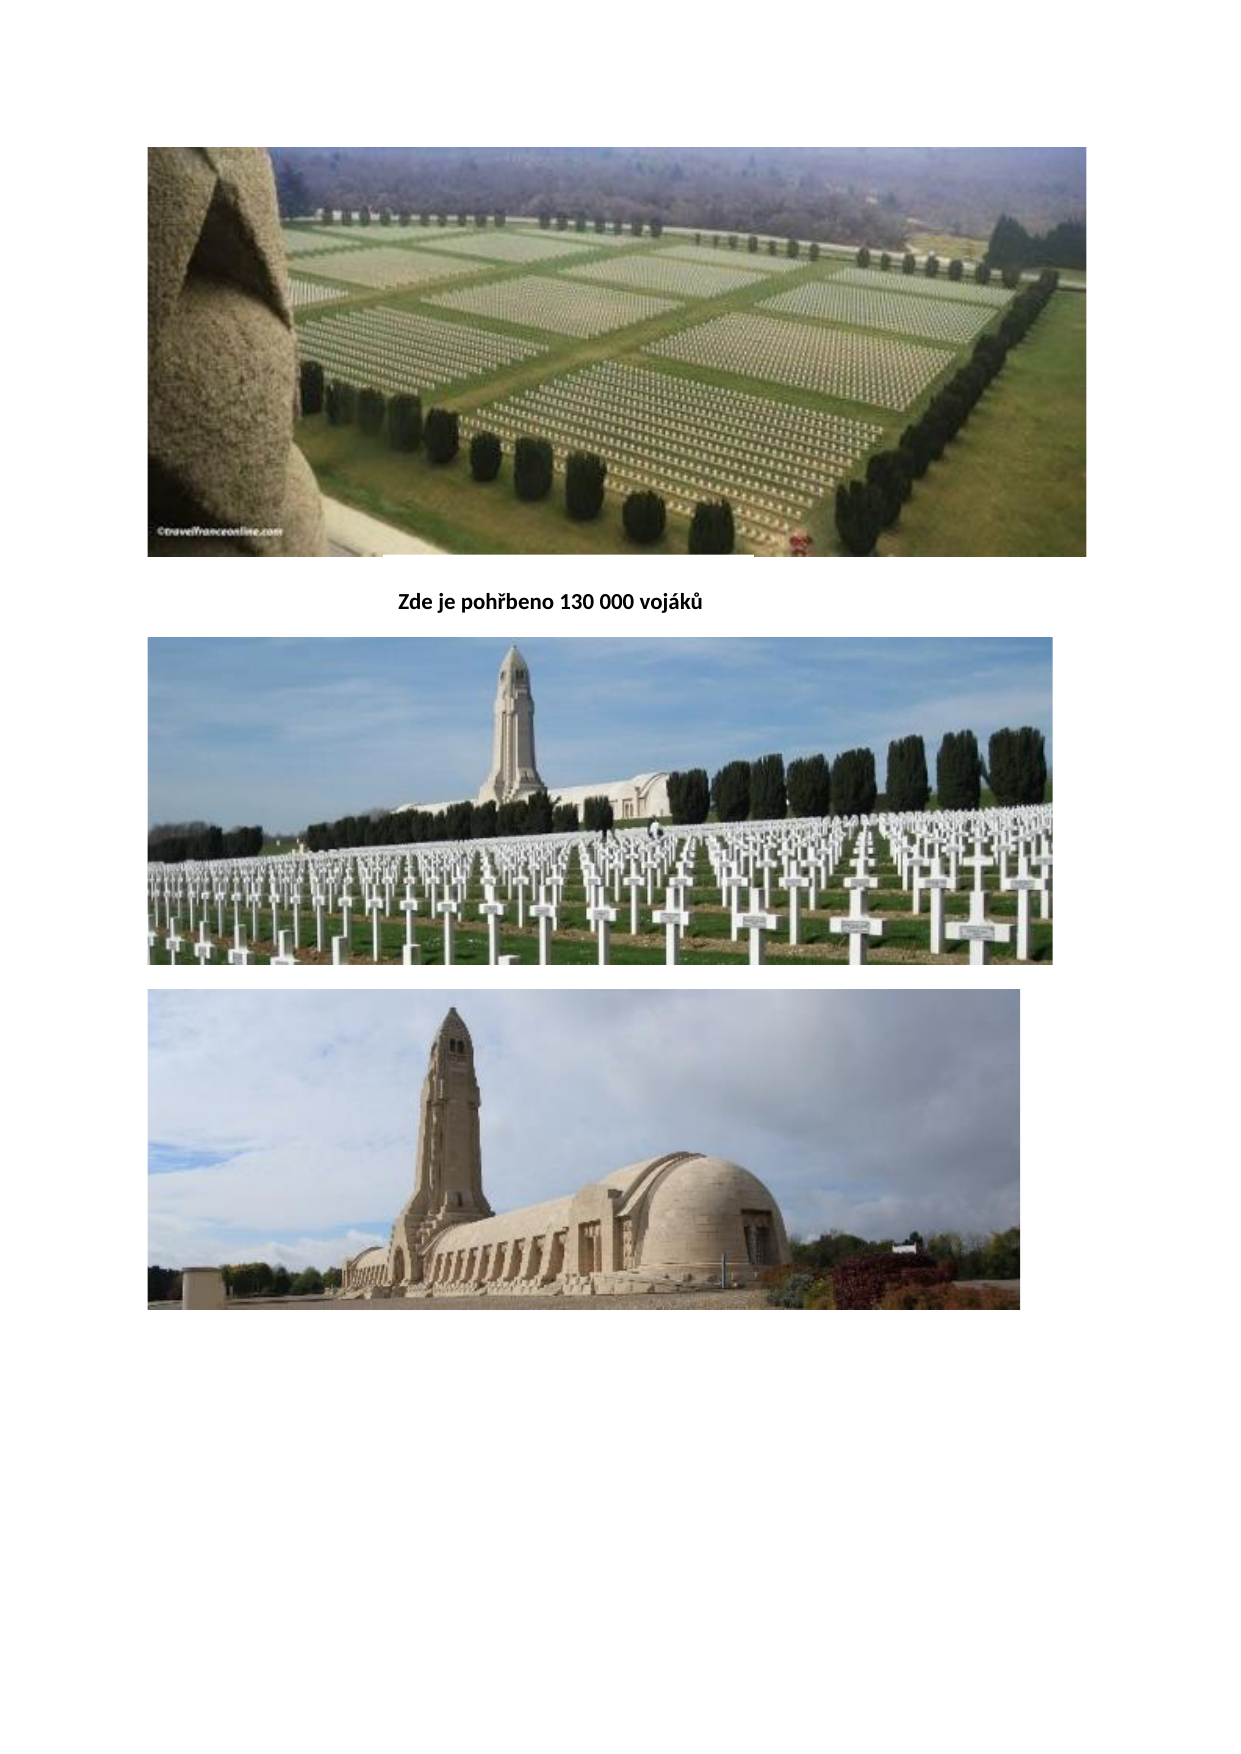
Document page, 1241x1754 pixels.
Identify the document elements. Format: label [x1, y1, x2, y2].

picture [147, 637, 1053, 965]
picture [147, 989, 1021, 1310]
picture [147, 147, 1087, 557]
